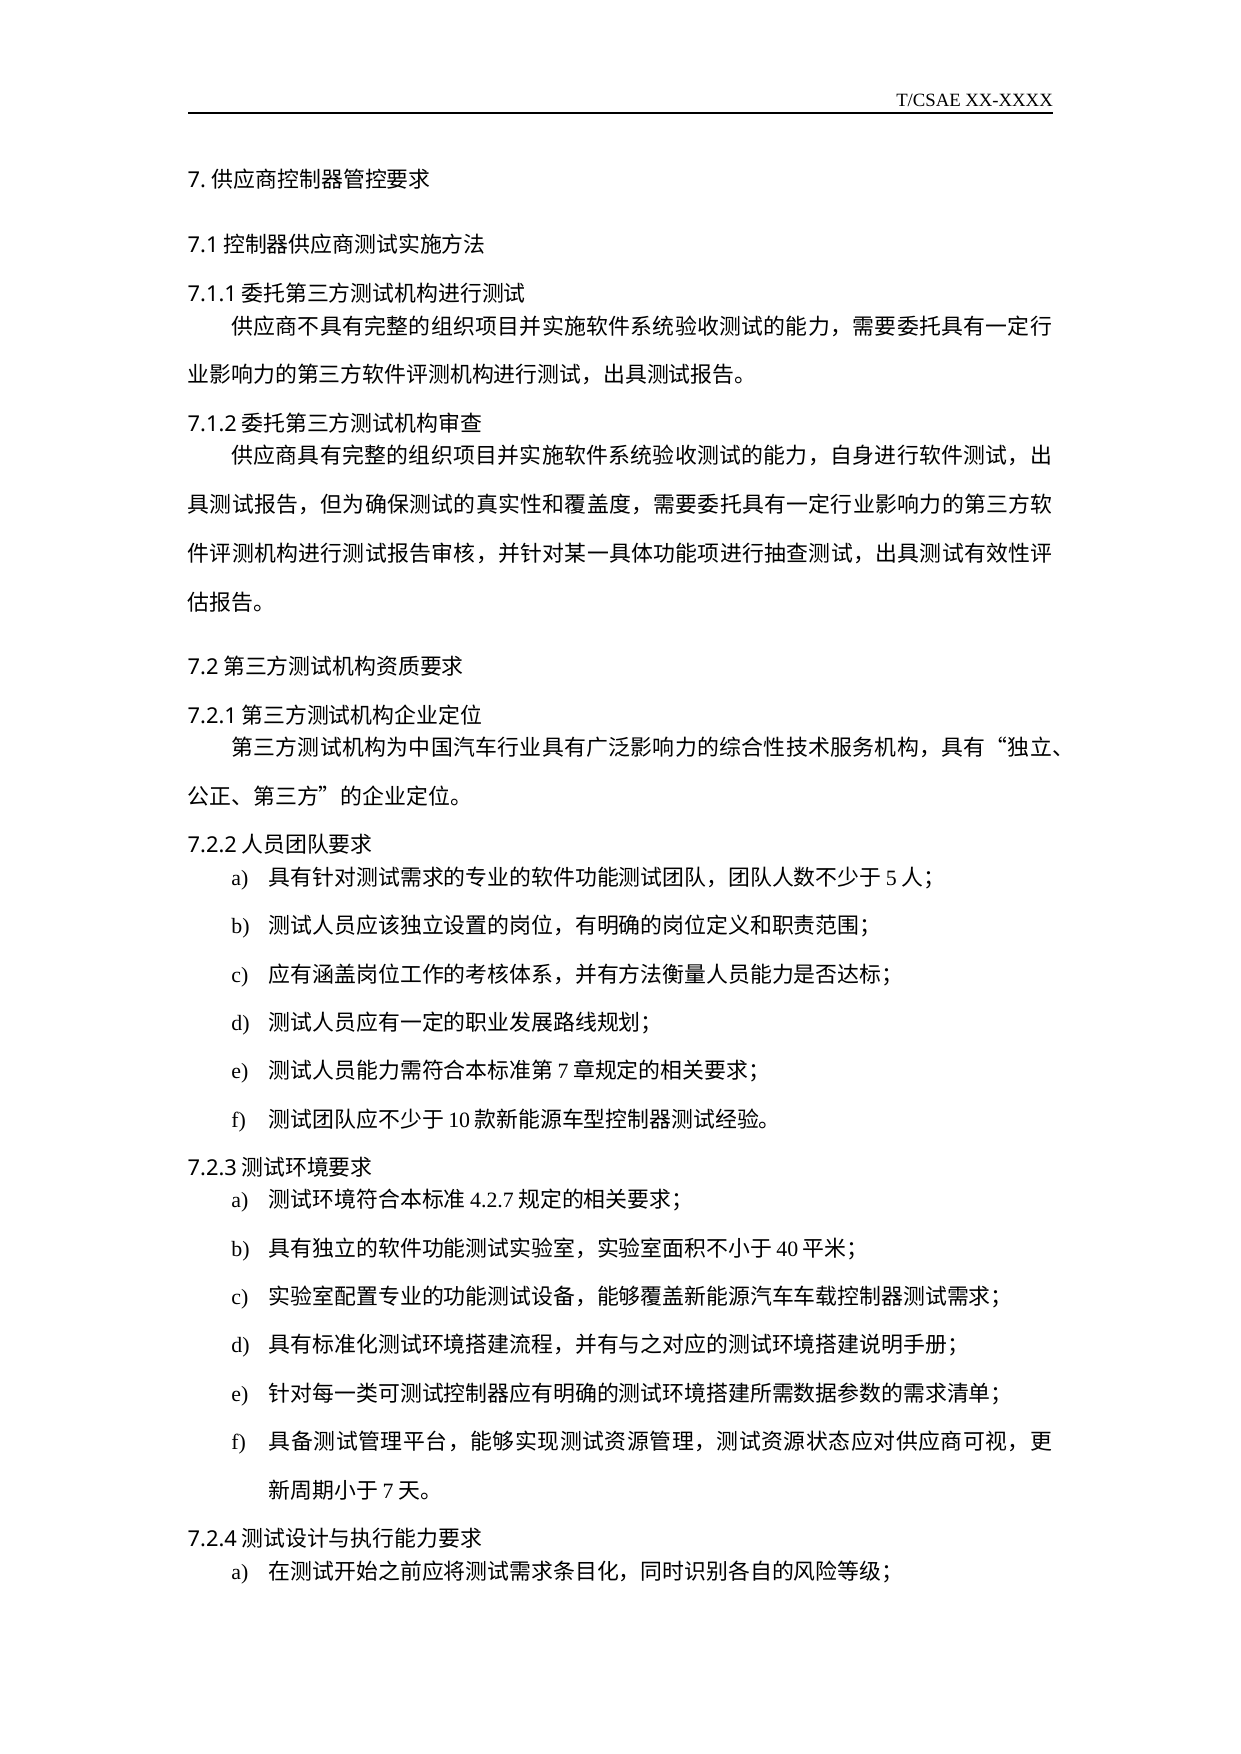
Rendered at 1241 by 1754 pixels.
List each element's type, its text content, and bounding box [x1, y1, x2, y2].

list 7. 供应商控制器管控要求 [187, 162, 1053, 194]
text 7.1控制器供应商测试实施方法 [187, 227, 1053, 259]
text 7.2.3测试环境要求 [187, 1149, 1053, 1182]
list 应有涵盖岗位工作的考核体系，并有方法衡量人员能力是否达标； [231, 956, 1053, 989]
text 7.1.1委托第三方测试机构进行测试 [187, 276, 1053, 308]
text 供应商不具有完整的组织项目并实施软件系统验收测试的能力，需要委托具有一定行业影响力的第三方软件评测机构进行测试，出具测试报告。 [187, 308, 1053, 389]
text 7.1.2委托第三方测试机构审查 [187, 405, 1053, 438]
list 具备测试管理平台，能够实现测试资源管理，测试资源状态应对供应商可视，更新周期小于7天。 [231, 1424, 1053, 1505]
list 在测试开始之前应将测试需求条目化，同时识别各自的风险等级； [231, 1553, 1053, 1586]
list 测试团队应不少于10款新能源车型控制器测试经验。 [231, 1101, 1053, 1134]
list 具有针对测试需求的专业的软件功能测试团队，团队人数不少于5人； [231, 859, 1053, 892]
text 7.2.1第三方测试机构企业定位 [187, 697, 1053, 730]
list 具有独立的软件功能测试实验室，实验室面积不小于40平米； [231, 1230, 1053, 1263]
list 实验室配置专业的功能测试设备，能够覆盖新能源汽车车载控制器测试需求； [231, 1279, 1053, 1311]
text 7.2.2人员团队要求 [187, 827, 1053, 859]
text 7.2第三方测试机构资质要求 [187, 649, 1053, 681]
text 7.2.4测试设计与执行能力要求 [187, 1521, 1053, 1553]
text 第三方测试机构为中国汽车行业具有广泛影响力的综合性技术服务机构，具有“独立、公正、第三方”的企业定位。 [187, 730, 1053, 811]
text 供应商具有完整的组织项目并实施软件系统验收测试的能力，自身进行软件测试，出具测试报告，但为确保测试的真实性和覆盖度，需要委托具有一定行业影响力的第三方软件评测机构进行测试报告审核，并针对某一具体功能项进行抽查测试，出具测试有效性评估报告。 [187, 438, 1053, 617]
list 测试人员应该独立设置的岗位，有明确的岗位定义和职责范围； [231, 908, 1053, 940]
list 测试环境符合本标准4.2.7规定的相关要求； [231, 1182, 1053, 1214]
list 测试人员能力需符合本标准第7章规定的相关要求； [231, 1053, 1053, 1085]
list 具有标准化测试环境搭建流程，并有与之对应的测试环境搭建说明手册； [231, 1327, 1053, 1359]
list 针对每一类可测试控制器应有明确的测试环境搭建所需数据参数的需求清单； [231, 1375, 1053, 1408]
list 测试人员应有一定的职业发展路线规划； [231, 1004, 1053, 1037]
